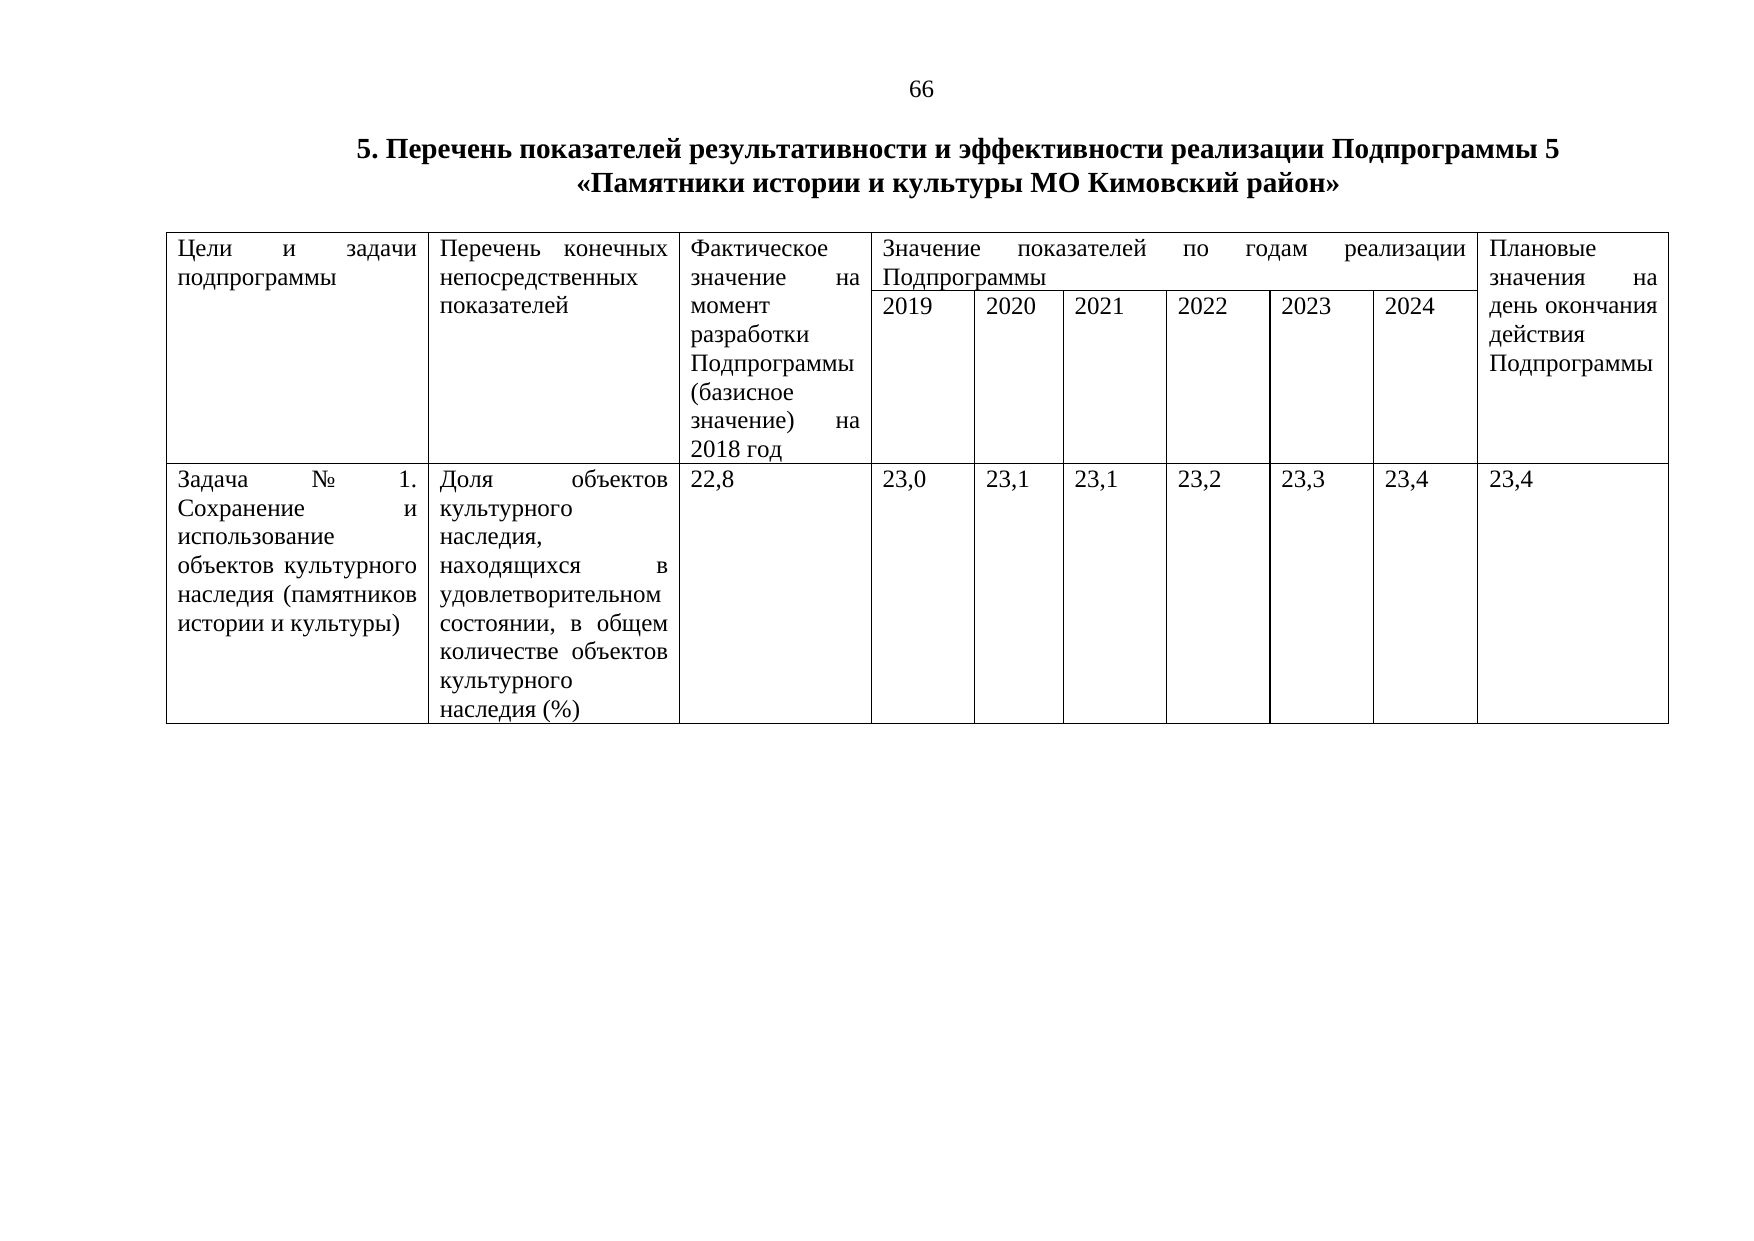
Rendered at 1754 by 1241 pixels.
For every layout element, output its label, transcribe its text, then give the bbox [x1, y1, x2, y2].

table_header Перечень конечных непосредственных показателей [429, 233, 679, 463]
table_header Цели и задачи подпрограммы [167, 233, 428, 463]
table_cell 2021 [1064, 291, 1166, 463]
table_cell 23,0 [872, 464, 974, 723]
table_cell 23,3 [1271, 464, 1373, 723]
text 5. Перечень показателей результативности и эффективности реализации Подпрограммы 5 [177, 131, 1665, 165]
table_header Фактическое значение на момент разработки Подпрограммы (базисное значение) на 2018 год [680, 233, 871, 463]
table_cell 23,4 [1374, 464, 1477, 723]
table_cell 2024 [1374, 291, 1477, 463]
table_header Значение показателей по годам реализации Подпрограммы [872, 233, 1477, 290]
table_cell 22,8 [680, 464, 871, 723]
table_cell 23,2 [1167, 464, 1269, 723]
table_cell 2022 [1167, 291, 1269, 463]
table_cell 23,1 [1064, 464, 1166, 723]
table_cell 2019 [872, 291, 974, 463]
text «Памятники истории и культуры МО Кимовский район» [177, 165, 1665, 198]
table_cell Задача № 1. Сохранение и использование объектов культурного наследия (памятников истории и культуры) [167, 464, 428, 723]
table_cell 23,4 [1478, 464, 1668, 723]
table_cell Доля объектов культурного наследия, находящихся в удовлетворительном состоянии, в общем количестве объектов культурного наследия (%) [429, 464, 679, 723]
table_header Плановые значения на день окончания действия Подпрограммы [1478, 233, 1668, 463]
table_cell 2023 [1271, 291, 1373, 463]
table_cell 2020 [975, 291, 1063, 463]
table_cell 23,1 [975, 464, 1063, 723]
